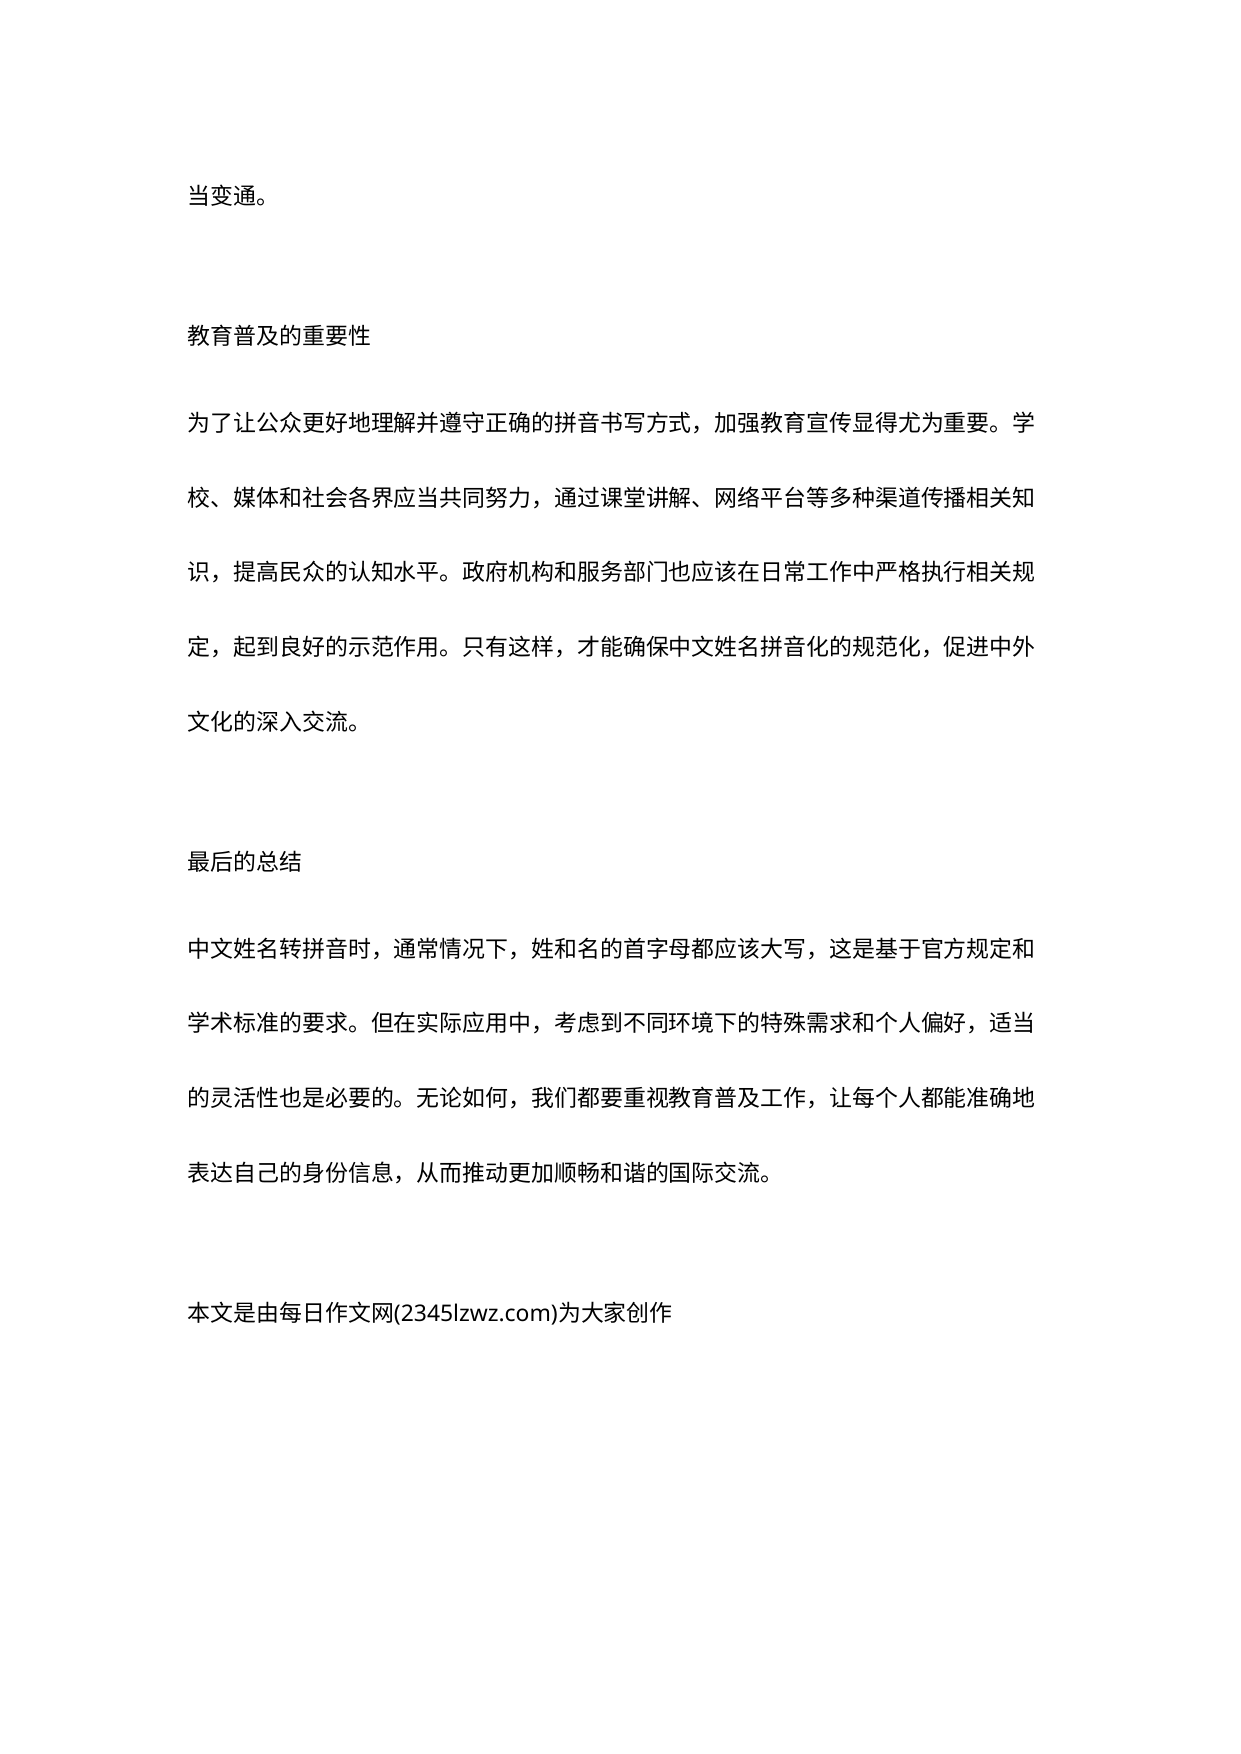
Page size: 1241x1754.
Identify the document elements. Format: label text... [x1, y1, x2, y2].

text 为了让公众更好地理解并遵守正确的拼音书写方式，加强教育宣传显得尤为重要。学校、媒体和社会各界应当共同努力，通过课堂讲解、网络平台等多种渠道传播相关知识，提高民众的认知水平。政府机构和服务部门也应该在日常工作中严格执行相关规定，起到良好的示范作用。只有这样，才能确保中文姓名拼音化的规范化，促进中外文化的深入交流。 [187, 389, 1053, 753]
text 本文是由每日作文网(2345lzwz.com)为大家创作 [187, 1279, 1053, 1344]
text 教育普及的重要性 [187, 302, 1053, 367]
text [187, 162, 1053, 227]
text 中文姓名转拼音时，通常情况下，姓和名的首字母都应该大写，这是基于官方规定和学术标准的要求。但在实际应用中，考虑到不同环境下的特殊需求和个人偏好，适当的灵活性也是必要的。无论如何，我们都要重视教育普及工作，让每个人都能准确地表达自己的身份信息，从而推动更加顺畅和谐的国际交流。 [187, 915, 1053, 1204]
text 最后的总结 [187, 828, 1053, 893]
